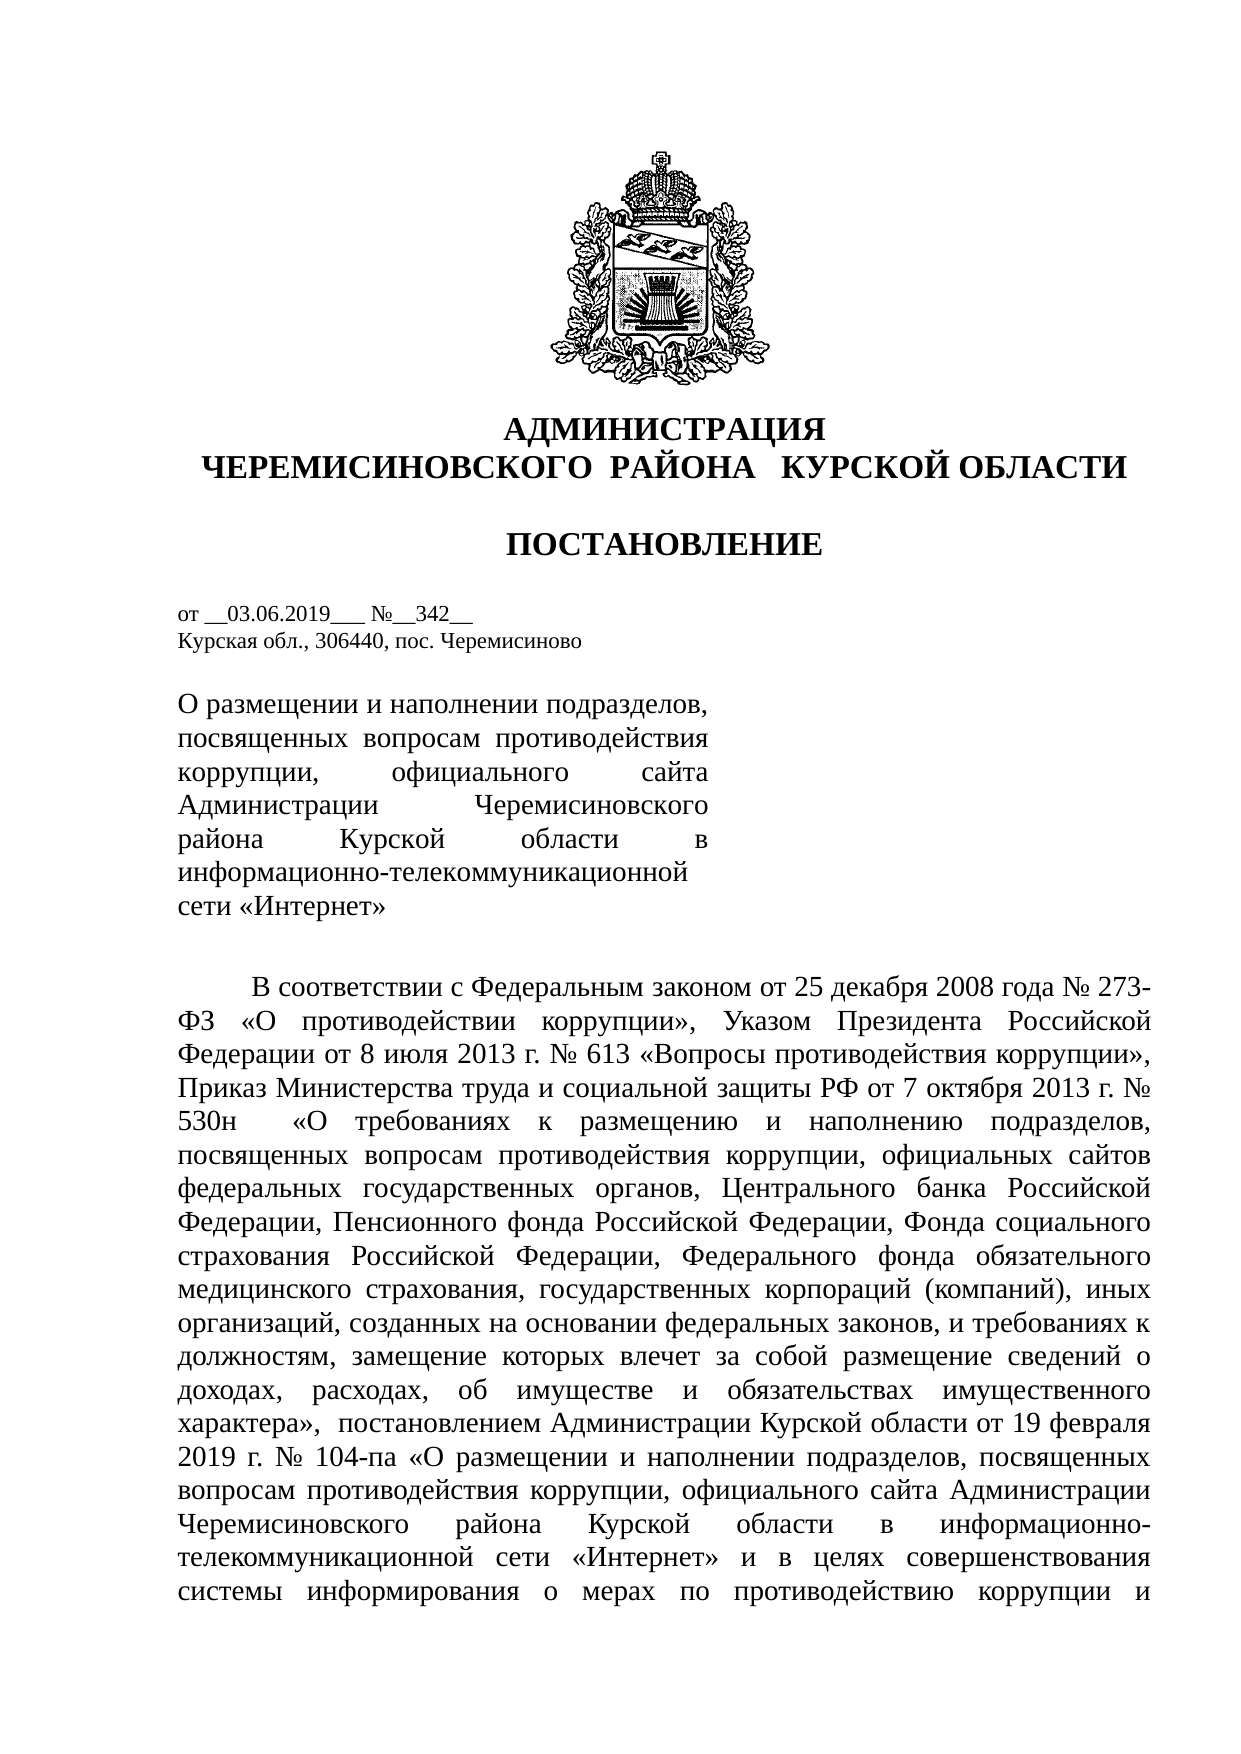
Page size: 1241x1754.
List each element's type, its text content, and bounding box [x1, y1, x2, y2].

text ПОСТАНОВЛЕНИЕ [177, 524, 1152, 562]
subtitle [177, 969, 1152, 1607]
picture [523, 143, 805, 397]
text от __03.06.2019___ №__342__ [177, 600, 1152, 627]
text Курская обл., 306440, пос. Черемисиново [177, 627, 1152, 653]
text ЧЕРЕМИСИНОВСКОГО РАЙОНА КУРСКОЙ ОБЛАСТИ [177, 447, 1152, 485]
title О размещении и наполнении подразделов, посвященных вопросам противодействия коррупции, официального сайта Администрации Черемисиновского района Курской области в информационно-телекоммуникационной сети «Интернет» [177, 687, 709, 921]
text АДМИНИСТРАЦИЯ [177, 409, 1152, 447]
